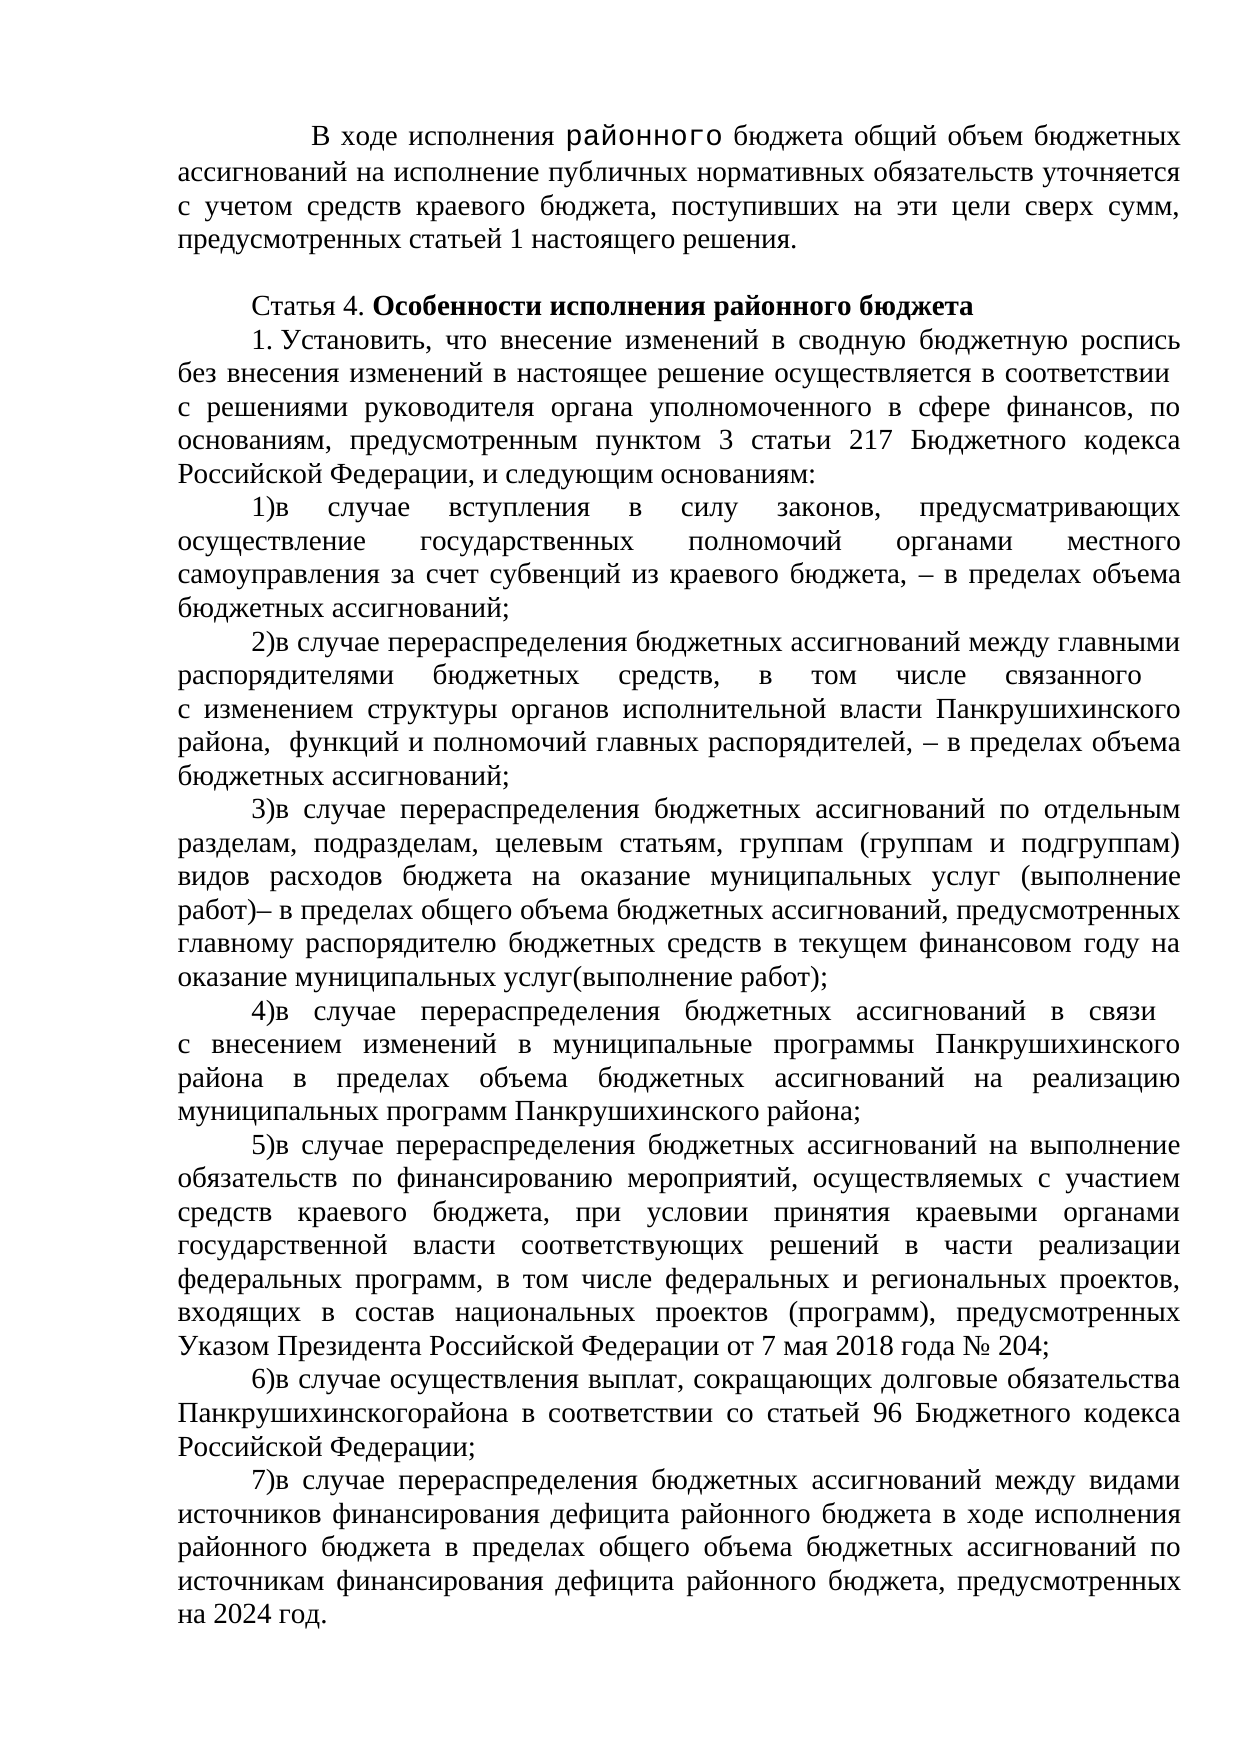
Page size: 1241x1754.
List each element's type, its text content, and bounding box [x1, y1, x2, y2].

text В ходе исполнения районного бюджета общий объем бюджетных ассигнований на исполнение публичных нормативных обязательств уточняется с учетом средств краевого бюджета, поступивших на эти цели сверх сумм, предусмотренных статьей 1 настоящего решения. [177, 118, 1181, 255]
text 3)в случае перераспределения бюджетных ассигнований по отдельным разделам, подразделам, целевым статьям, группам (группам и подгруппам) видов расходов бюджета на оказание муниципальных услуг (выполнение работ)– в пределах общего объема бюджетных ассигнований, предусмотренных главному распорядителю бюджетных средств в текущем финансовом году на оказание муниципальных услуг(выполнение работ); [177, 791, 1181, 993]
text 1. Установить, что внесение изменений в сводную бюджетную роспись без внесения изменений в настоящее решение осуществляется в соответствии с решениями руководителя органа уполномоченного в сфере финансов, по основаниям, предусмотренным пунктом 3 статьи 217 Бюджетного кодекса Российской Федерации, и следующим основаниям: [177, 322, 1181, 489]
text 6)в случае осуществления выплат, сокращающих долговые обязательства Панкрушихинскогорайона в соответствии со статьей 96 Бюджетного кодекса Российской Федерации; [177, 1362, 1181, 1462]
text 5)в случае перераспределения бюджетных ассигнований на выполнение обязательств по финансированию мероприятий, осуществляемых с участием средств краевого бюджета, при условии принятия краевыми органами государственной власти соответствующих решений в части реализации федеральных программ, в том числе федеральных и региональных проектов, входящих в состав национальных проектов (программ), предусмотренных Указом Президента Российской Федерации от 7 мая 2018 года № 204; [177, 1127, 1181, 1362]
text Статья 4. Особенности исполнения районного бюджета [177, 288, 1181, 322]
text 1)в случае вступления в силу законов, предусматривающих осуществление государственных полномочий органами местного самоуправления за счет субвенций из краевого бюджета, – в пределах объема бюджетных ассигнований; [177, 489, 1181, 624]
text 7)в случае перераспределения бюджетных ассигнований между видами источников финансирования дефицита районного бюджета в ходе исполнения районного бюджета в пределах общего объема бюджетных ассигнований по источникам финансирования дефицита районного бюджета, предусмотренных на 2024 год. [177, 1462, 1181, 1630]
text 4)в случае перераспределения бюджетных ассигнований в связи с внесением изменений в муниципальные программы Панкрушихинского района в пределах объема бюджетных ассигнований на реализацию муниципальных программ Панкрушихинского района; [177, 993, 1181, 1127]
text 2)в случае перераспределения бюджетных ассигнований между главными распорядителями бюджетных средств, в том числе связанного с изменением структуры органов исполнительной власти Панкрушихинского района, функций и полномочий главных распорядителей, – в пределах объема бюджетных ассигнований; [177, 624, 1181, 791]
